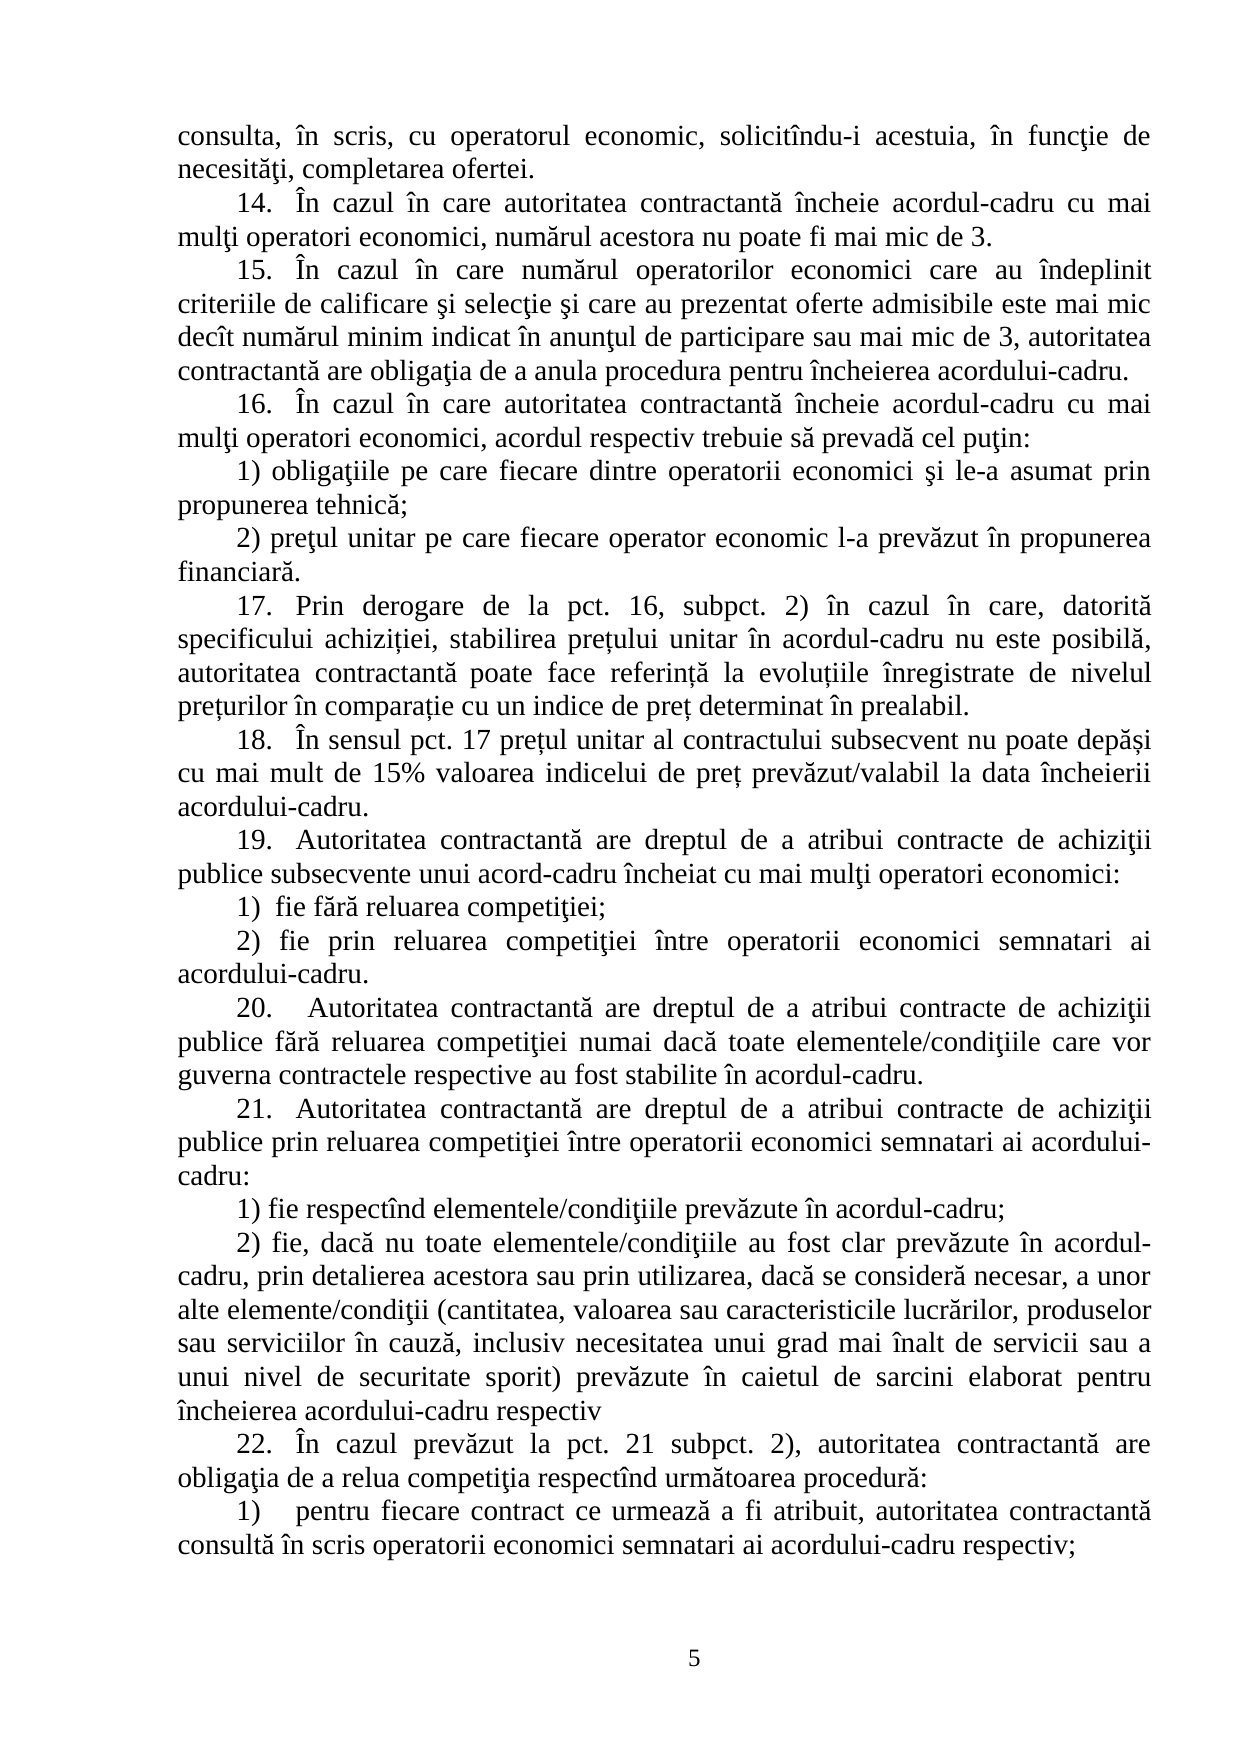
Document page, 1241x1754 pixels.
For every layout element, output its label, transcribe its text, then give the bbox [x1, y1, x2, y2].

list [177, 118, 1152, 185]
text 2) preţul unitar pe care fiecare operator economic l-a prevăzut în propunerea financiară. [177, 521, 1152, 588]
list Autoritatea contractantă are dreptul de a atribui contracte de achiziţii publice prin reluarea competiţiei între operatorii economici semnatari ai acordului-cadru: [177, 1091, 1152, 1191]
text 1) fie respectînd elementele/condiţiile prevăzute în acordul-cadru; [177, 1191, 1152, 1225]
text 1) fie fără reluarea competiţiei; [177, 889, 1152, 923]
list În sensul pct. 17 prețul unitar al contractului subsecvent nu poate depăși cu mai mult de 15% valoarea indicelui de preț prevăzut/valabil la data încheierii acordului-cadru. [177, 722, 1152, 822]
list În cazul în care autoritatea contractantă încheie acordul-cadru cu mai mulţi operatori economici, acordul respectiv trebuie să prevadă cel puţin: [177, 386, 1152, 453]
text 2) fie prin reluarea competiţiei între operatorii economici semnatari ai acordului-cadru. [177, 923, 1152, 990]
list În cazul în care numărul operatorilor economici care au îndeplinit criteriile de calificare şi selecţie şi care au prezentat oferte admisibile este mai mic decît numărul minim indicat în anunţul de participare sau mai mic de 3, autoritatea contractantă are obligaţia de a anula procedura pentru încheierea acordului-cadru. [177, 252, 1152, 386]
text 2) fie, dacă nu toate elementele/condiţiile au fost clar prevăzute în acordul-cadru, prin detalierea acestora sau prin utilizarea, dacă se consideră necesar, a unor alte elemente/condiţii (cantitatea, valoarea sau caracteristicile lucrărilor, produselor sau serviciilor în cauză, inclusiv necesitatea unui grad mai înalt de servicii sau a unui nivel de securitate sporit) prevăzute în caietul de sarcini elaborat pentru încheierea acordului-cadru respectiv [177, 1225, 1152, 1426]
list Prin derogare de la pct. 16, subpct. 2) în cazul în care, datorită specificului achiziției, stabilirea prețului unitar în acordul-cadru nu este posibilă, autoritatea contractantă poate face referință la evoluțiile înregistrate de nivelul prețurilor în comparație cu un indice de preț determinat în prealabil. [177, 588, 1152, 722]
list În cazul în care autoritatea contractantă încheie acordul-cadru cu mai mulţi operatori economici, numărul acestora nu poate fi mai mic de 3. [177, 185, 1152, 252]
text 1) obligaţiile pe care fiecare dintre operatorii economici şi le-a asumat prin propunerea tehnică; [177, 453, 1152, 521]
list Autoritatea contractantă are dreptul de a atribui contracte de achiziţii publice subsecvente unui acord-cadru încheiat cu mai mulţi operatori economici: [177, 822, 1152, 889]
list În cazul prevăzut la pct. 21 subpct. 2), autoritatea contractantă are obligaţia de a relua competiţia respectînd următoarea procedură: [177, 1426, 1152, 1493]
list Autoritatea contractantă are dreptul de a atribui contracte de achiziţii publice fără reluarea competiţiei numai dacă toate elementele/condiţiile care vor guverna contractele respective au fost stabilite în acordul-cadru. [177, 990, 1152, 1091]
list pentru fiecare contract ce urmează a fi atribuit, autoritatea contractantă consultă în scris operatorii economici semnatari ai acordului-cadru respectiv; [177, 1493, 1152, 1560]
